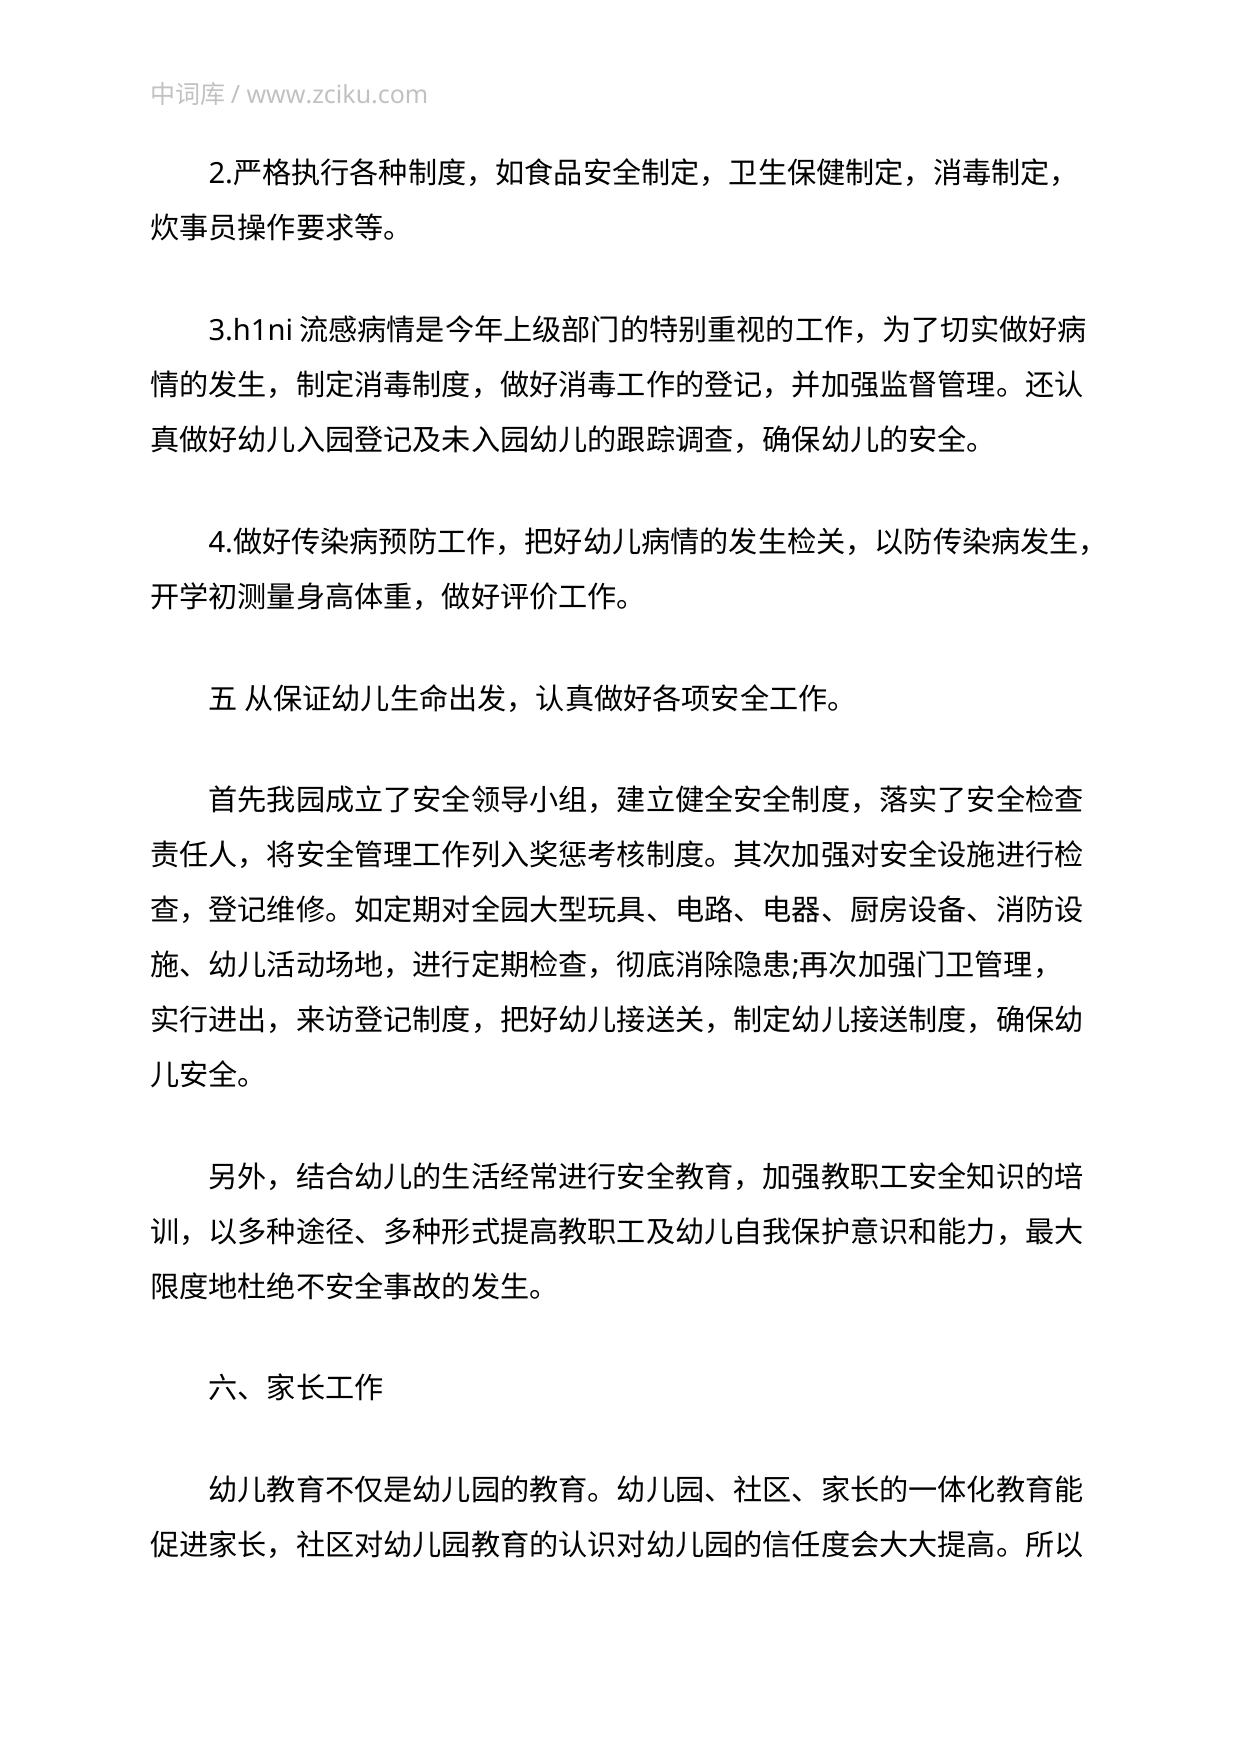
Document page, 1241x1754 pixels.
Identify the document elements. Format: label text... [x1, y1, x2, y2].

text 另外，结合幼儿的生活经常进行安全教育，加强教职工安全知识的培训，以多种途径、多种形式提高教职工及幼儿自我保护意识和能力，最大限度地杜绝不安全事故的发生。 [150, 1153, 1090, 1305]
text 六、家长工作 [150, 1365, 1090, 1407]
text 3.h1ni流感病情是今年上级部门的特别重视的工作，为了切实做好病情的发生，制定消毒制度，做好消毒工作的登记，并加强监督管理。还认真做好幼儿入园登记及未入园幼儿的跟踪调查，确保幼儿的安全。 [150, 307, 1090, 459]
text 五 从保证幼儿生命出发，认真做好各项安全工作。 [150, 675, 1090, 717]
text 4.做好传染病预防工作，把好幼儿病情的发生检关，以防传染病发生，开学初测量身高体重，做好评价工作。 [150, 518, 1090, 616]
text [150, 1467, 1090, 1564]
text 2.严格执行各种制度，如食品安全制定，卫生保健制定，消毒制定，炊事员操作要求等。 [150, 150, 1090, 247]
text 首先我园成立了安全领导小组，建立健全安全制度，落实了安全检查责任人，将安全管理工作列入奖惩考核制度。其次加强对安全设施进行检查，登记维修。如定期对全园大型玩具、电路、电器、厨房设备、消防设施、幼儿活动场地，进行定期检查，彻底消除隐患;再次加强门卫管理，实行进出，来访登记制度，把好幼儿接送关，制定幼儿接送制度，确保幼儿安全。 [150, 777, 1090, 1094]
